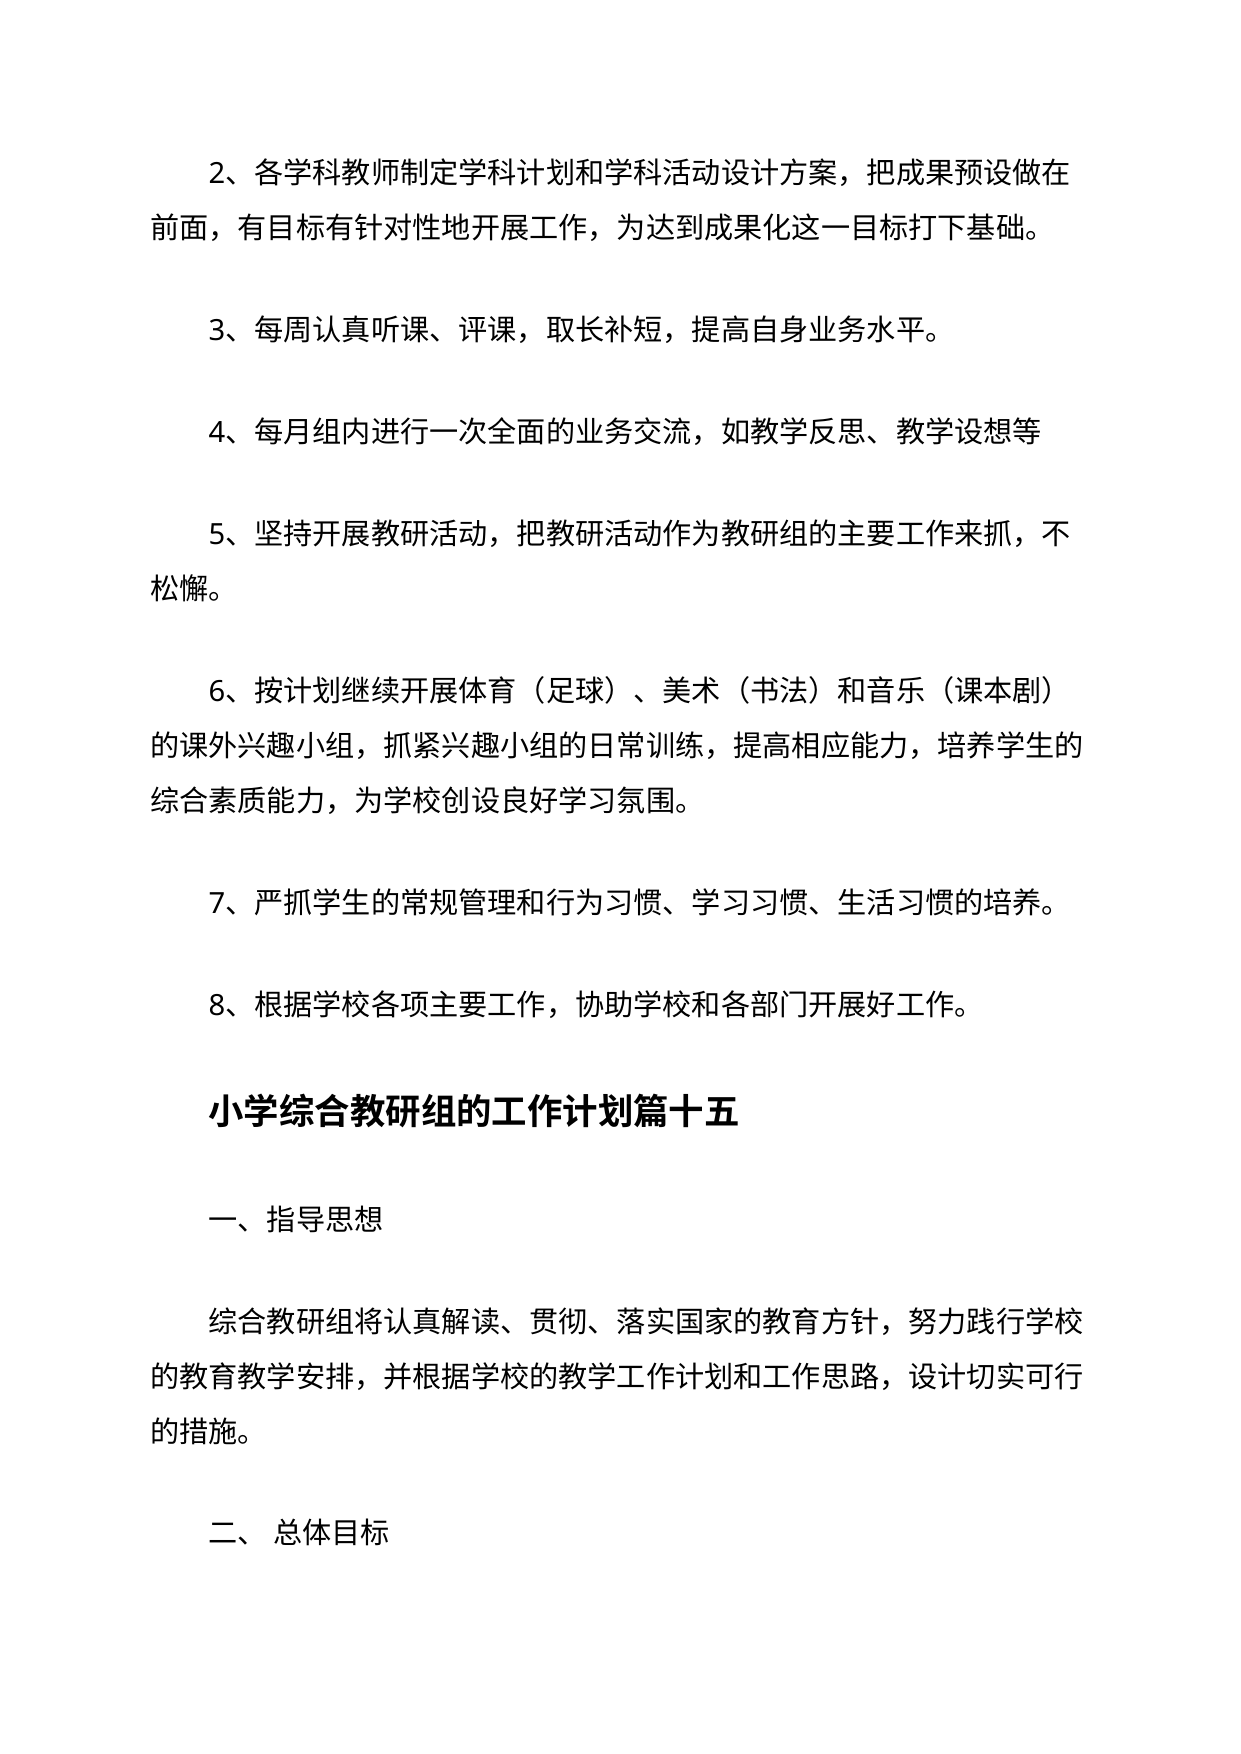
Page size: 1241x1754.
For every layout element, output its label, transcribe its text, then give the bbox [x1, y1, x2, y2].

text 4、每月组内进行一次全面的业务交流，如教学反思、教学设想等 [150, 409, 1090, 451]
text 二、 总体目标 [150, 1510, 1090, 1552]
text 一、指导思想 [150, 1197, 1090, 1239]
text 8、根据学校各项主要工作，协助学校和各部门开展好工作。 [150, 981, 1090, 1023]
text 综合教研组将认真解读、贯彻、落实国家的教育方针，努力践行学校的教育教学安排，并根据学校的教学工作计划和工作思路，设计切实可行的措施。 [150, 1298, 1090, 1450]
text 小学综合教研组的工作计划篇十五 [150, 1083, 1090, 1134]
text 6、按计划继续开展体育（足球）、美术（书法）和音乐（课本剧）的课外兴趣小组，抓紧兴趣小组的日常训练，提高相应能力，培养学生的综合素质能力，为学校创设良好学习氛围。 [150, 667, 1090, 820]
text 7、严抓学生的常规管理和行为习惯、学习习惯、生活习惯的培养。 [150, 879, 1090, 922]
text 3、每周认真听课、评课，取长补短，提高自身业务水平。 [150, 307, 1090, 349]
text 5、坚持开展教研活动，把教研活动作为教研组的主要工作来抓，不松懈。 [150, 511, 1090, 608]
text 2、各学科教师制定学科计划和学科活动设计方案，把成果预设做在前面，有目标有针对性地开展工作，为达到成果化这一目标打下基础。 [150, 150, 1090, 247]
